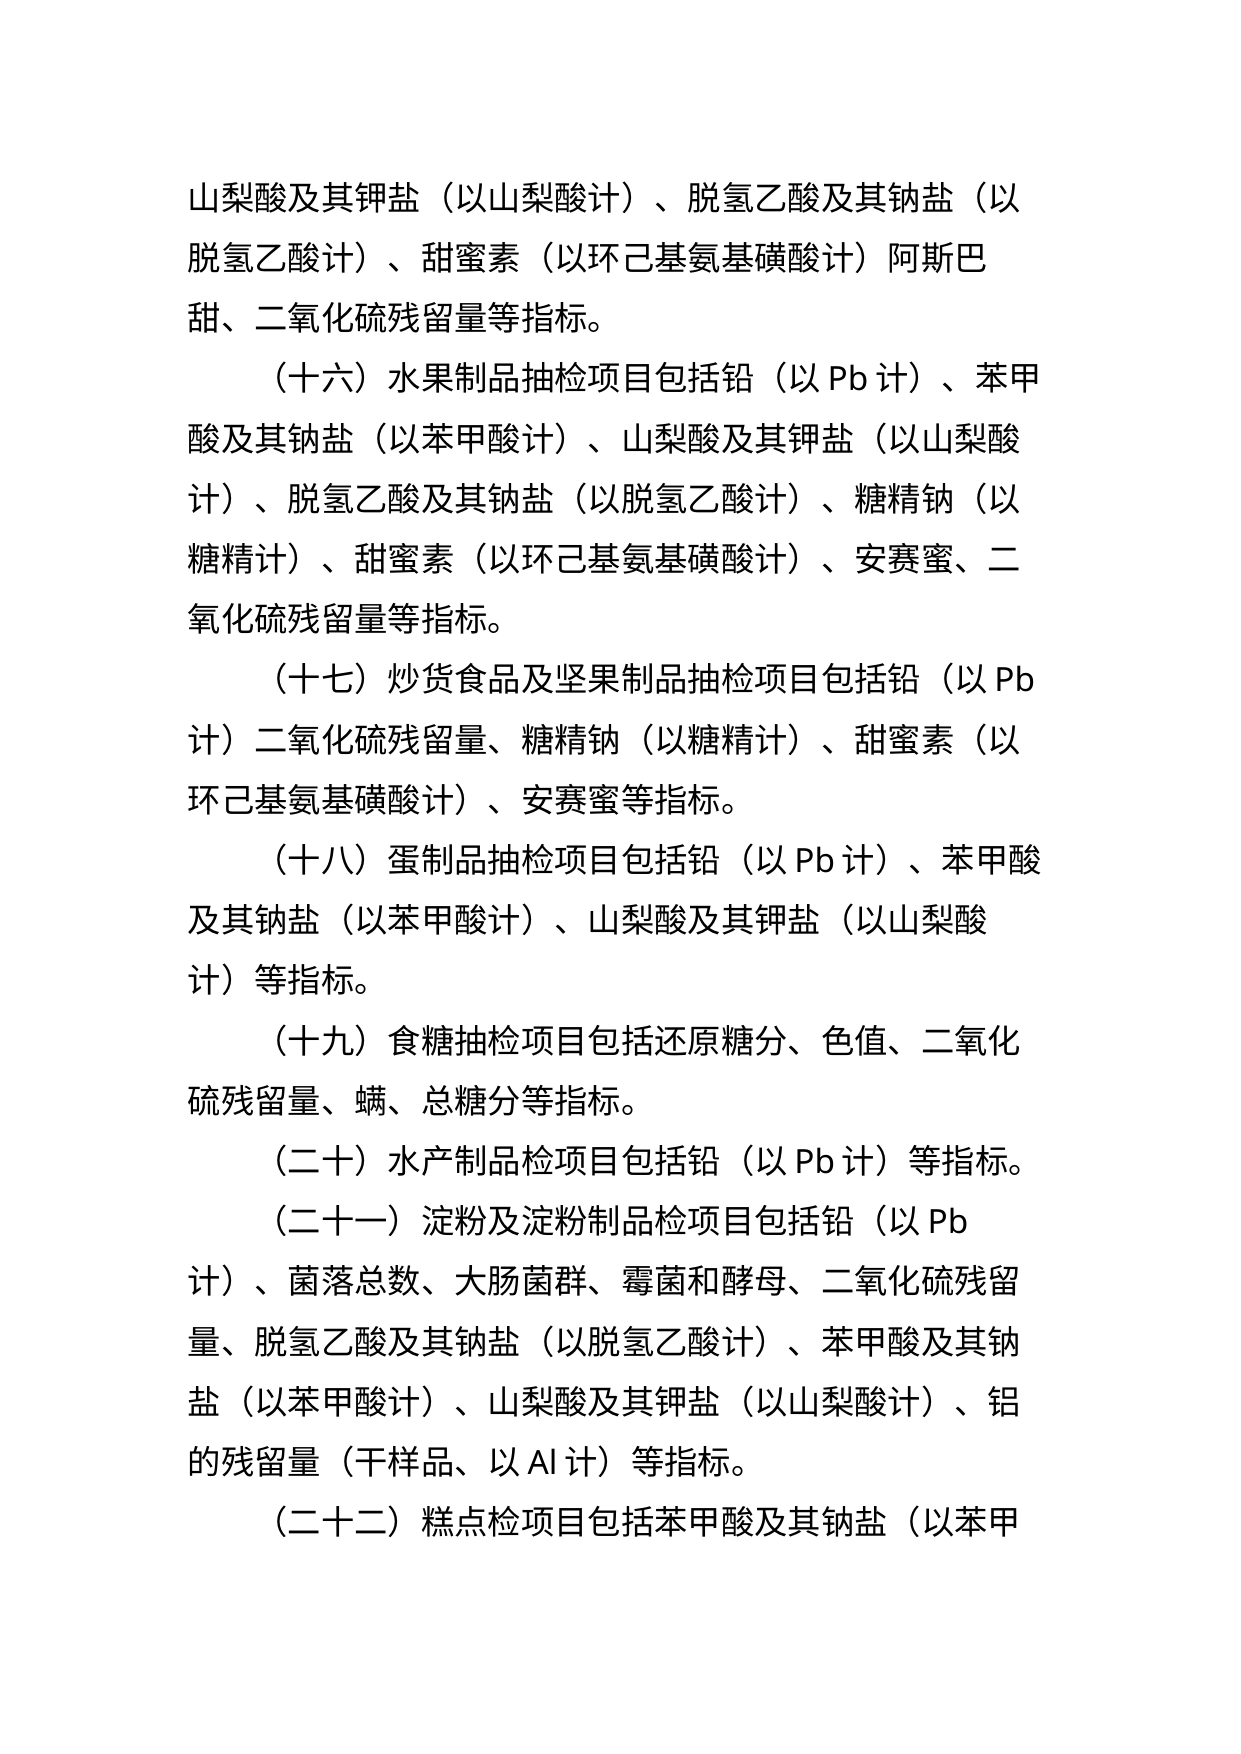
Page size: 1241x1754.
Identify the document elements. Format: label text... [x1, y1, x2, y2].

list 蛋制品抽检项目包括铅（以Pb计）、苯甲酸及其钠盐（以苯甲酸计）、山梨酸及其钾盐（以山梨酸计）等指标。 [187, 824, 1053, 1005]
list 水产制品检项目包括铅（以Pb计）等指标。 [187, 1125, 1053, 1186]
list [187, 162, 1053, 343]
list 炒货食品及坚果制品抽检项目包括铅（以Pb计）二氧化硫残留量、糖精钠（以糖精计）、甜蜜素（以环己基氨基磺酸计）、安赛蜜等指标。 [187, 644, 1053, 824]
list 食糖抽检项目包括还原糖分、色值、二氧化硫残留量、螨、总糖分等指标。 [187, 1005, 1053, 1125]
list 水果制品抽检项目包括铅（以Pb计）、苯甲酸及其钠盐（以苯甲酸计）、山梨酸及其钾盐（以山梨酸计）、脱氢乙酸及其钠盐（以脱氢乙酸计）、糖精钠（以糖精计）、甜蜜素（以环己基氨基磺酸计）、安赛蜜、二氧化硫残留量等指标。 [187, 343, 1053, 644]
list 淀粉及淀粉制品检项目包括铅（以Pb计）、菌落总数、大肠菌群、霉菌和酵母、二氧化硫残留量、脱氢乙酸及其钠盐（以脱氢乙酸计）、苯甲酸及其钠盐（以苯甲酸计）、山梨酸及其钾盐（以山梨酸计）、铝的残留量（干样品、以Al计）等指标。 [187, 1186, 1053, 1487]
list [187, 1487, 1053, 1547]
